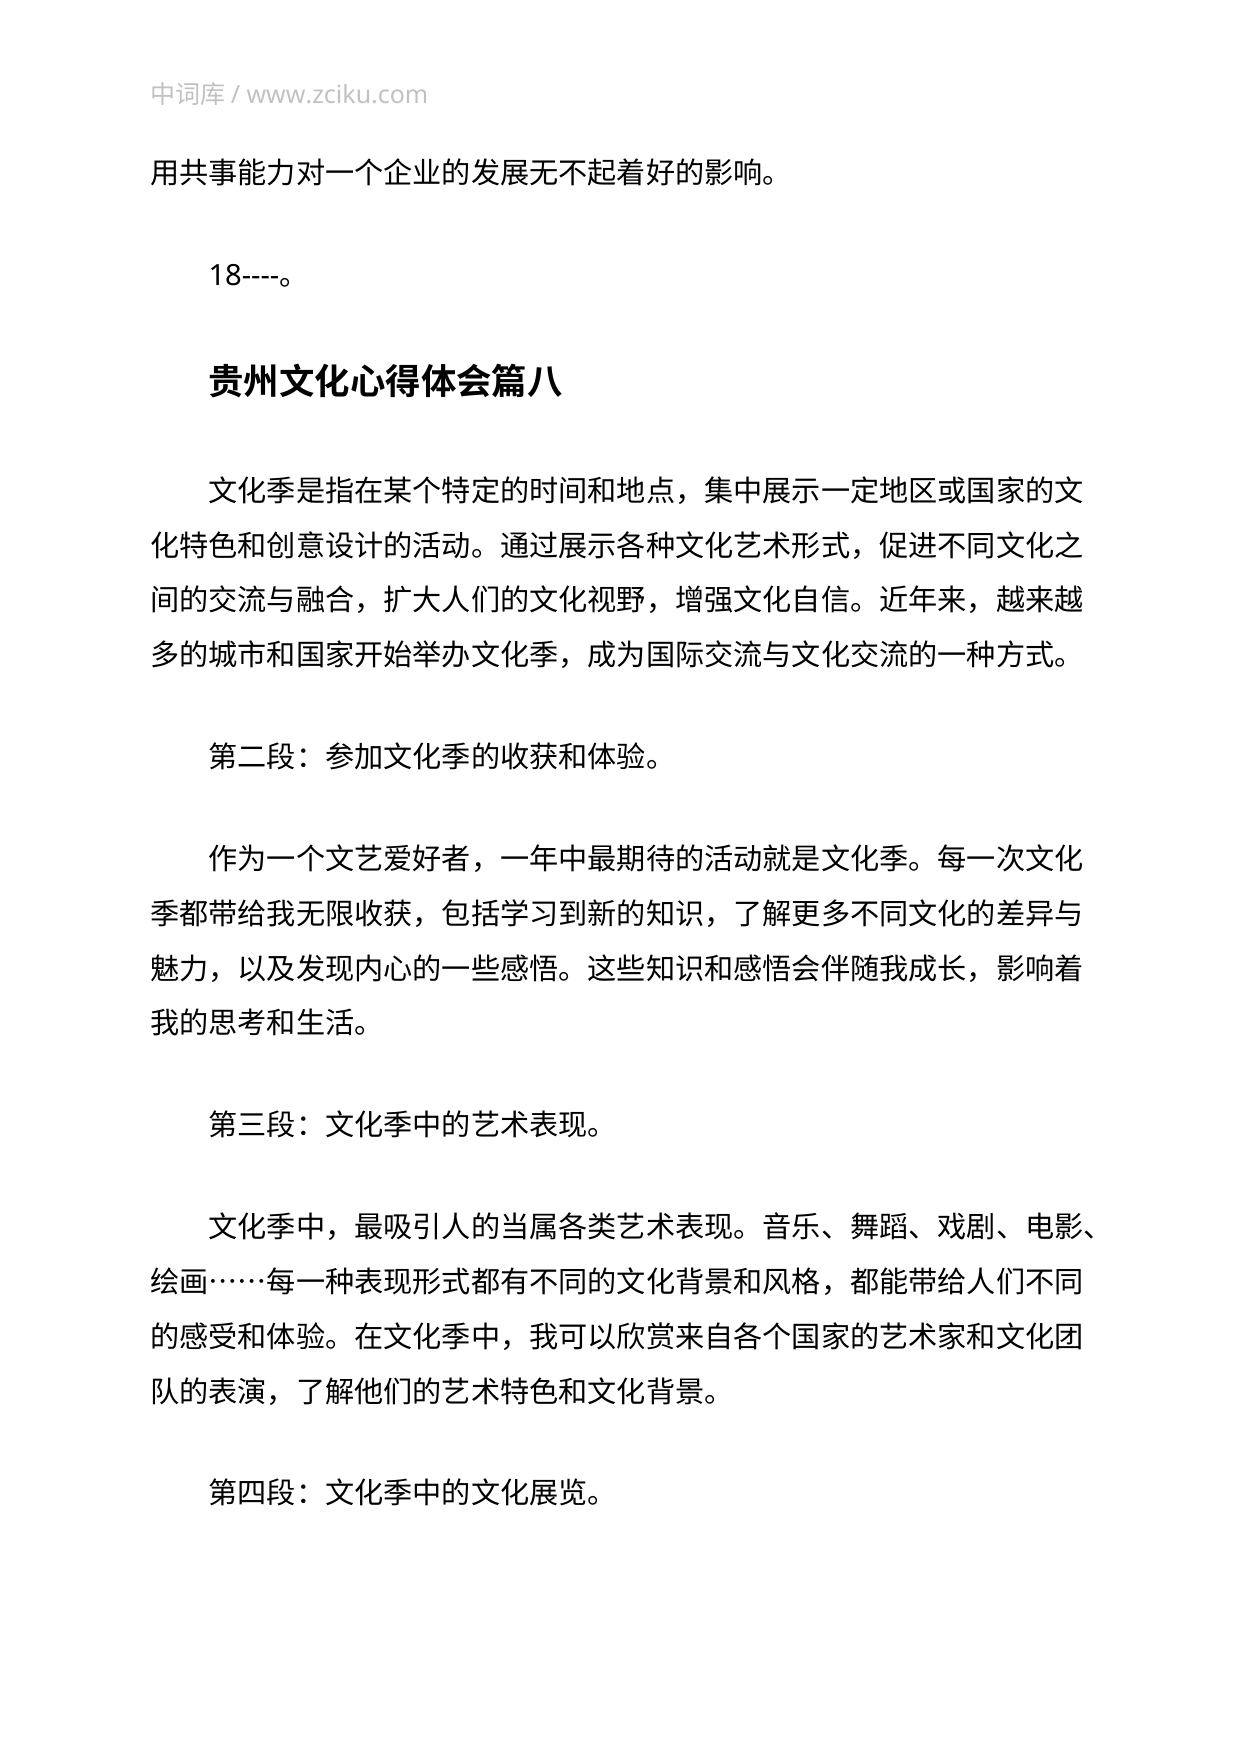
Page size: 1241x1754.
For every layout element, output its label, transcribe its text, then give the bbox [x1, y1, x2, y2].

text 18----。 [150, 252, 1090, 294]
text 文化季是指在某个特定的时间和地点，集中展示一定地区或国家的文化特色和创意设计的活动。通过展示各种文化艺术形式，促进不同文化之间的交流与融合，扩大人们的文化视野，增强文化自信。近年来，越来越多的城市和国家开始举办文化季，成为国际交流与文化交流的一种方式。 [150, 467, 1090, 674]
text 文化季中，最吸引人的当属各类艺术表现。音乐、舞蹈、戏剧、电影、绘画……每一种表现形式都有不同的文化背景和风格，都能带给人们不同的感受和体验。在文化季中，我可以欣赏来自各个国家的艺术家和文化团队的表演，了解他们的艺术特色和文化背景。 [150, 1204, 1090, 1411]
text 贵州文化心得体会篇八 [150, 354, 1090, 405]
text 第三段：文化季中的艺术表现。 [150, 1102, 1090, 1144]
text 第四段：文化季中的文化展览。 [150, 1470, 1090, 1512]
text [150, 150, 1090, 192]
text 第二段：参加文化季的收获和体验。 [150, 734, 1090, 776]
text 作为一个文艺爱好者，一年中最期待的活动就是文化季。每一次文化季都带给我无限收获，包括学习到新的知识，了解更多不同文化的差异与魅力，以及发现内心的一些感悟。这些知识和感悟会伴随我成长，影响着我的思考和生活。 [150, 835, 1090, 1042]
